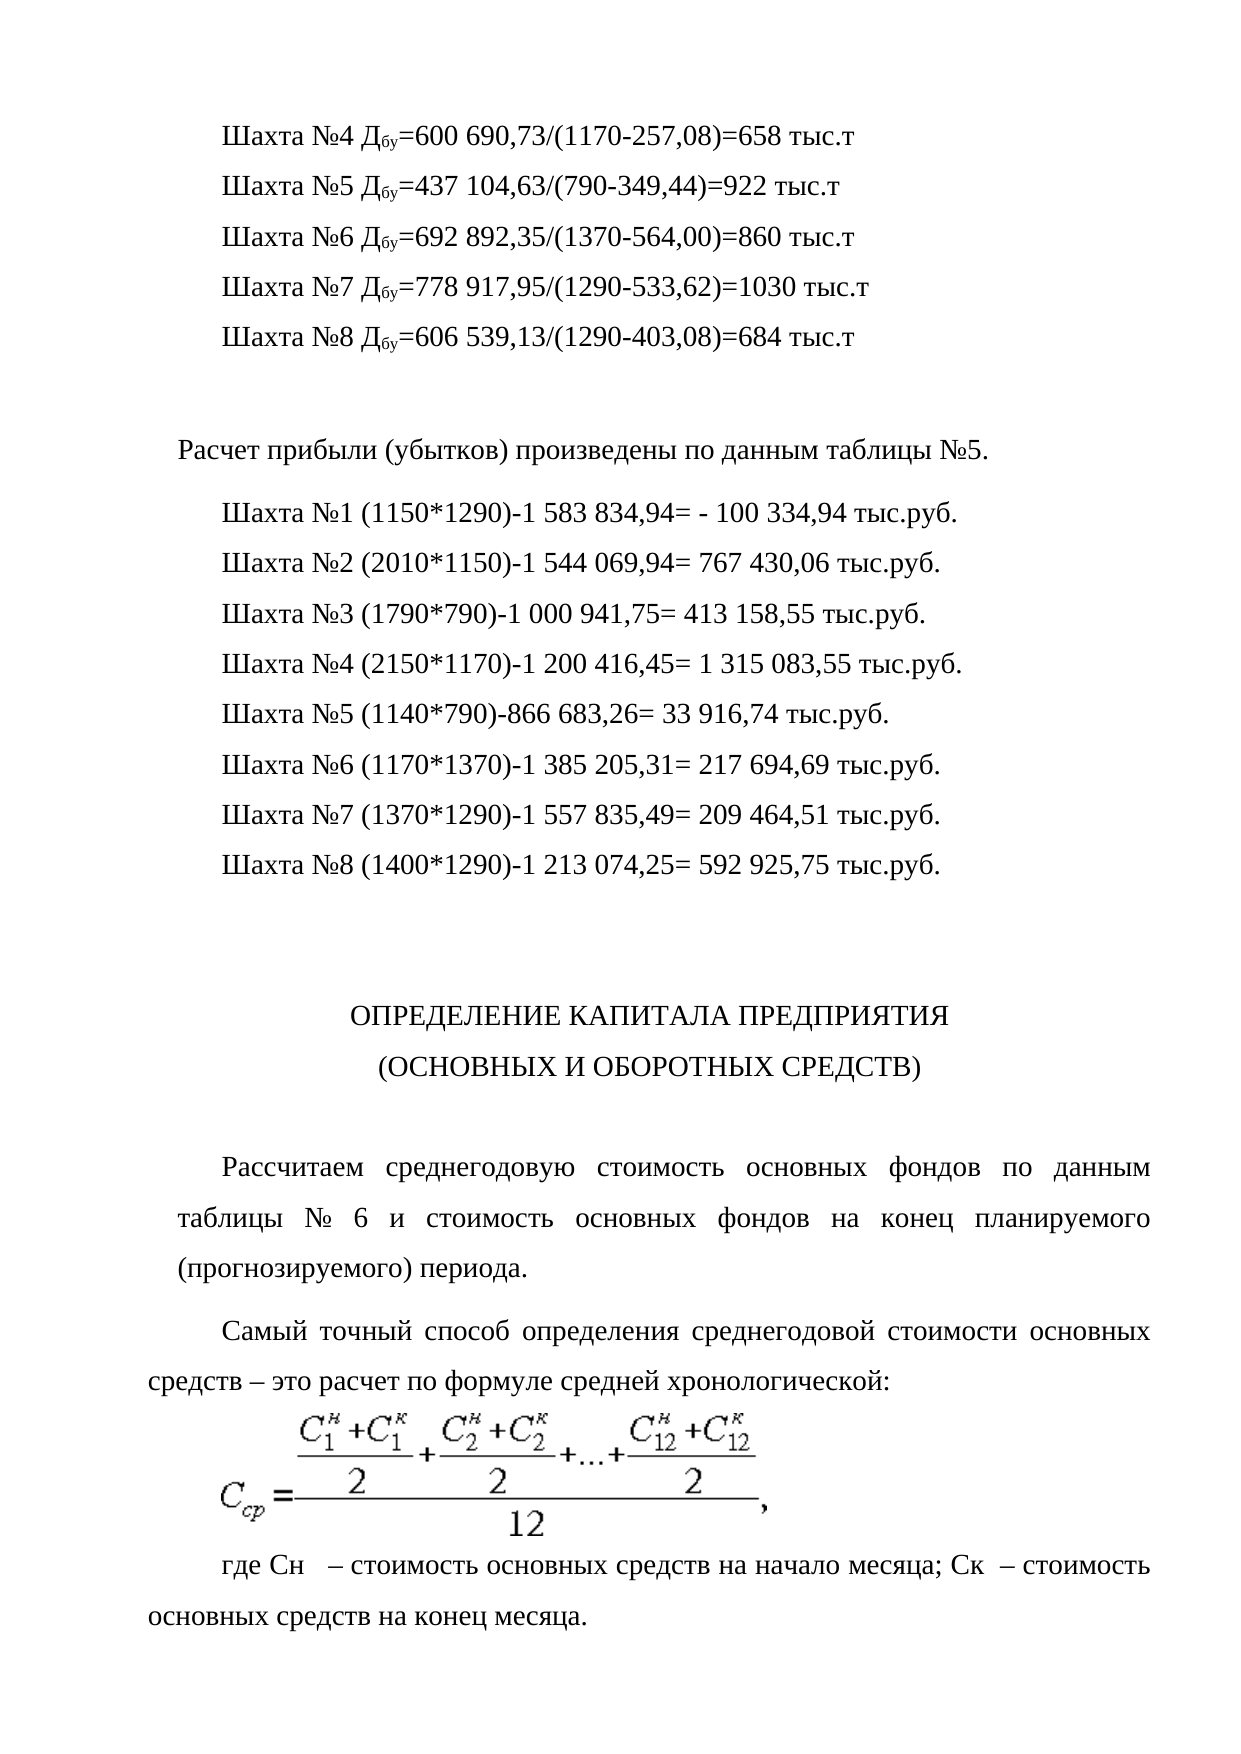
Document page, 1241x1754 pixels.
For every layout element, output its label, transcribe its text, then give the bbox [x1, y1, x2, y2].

text Шахта №6 (1170*1370)-1 385 205,31= 217 694,69 тыс.руб. [148, 747, 1152, 780]
text Шахта №4 Дбу=600 690,73/(1170-257,08)=658 тыс.т [148, 118, 1152, 152]
text Шахта №5 Дбу=437 104,63/(790-349,44)=922 тыс.т [148, 168, 1152, 202]
text Самый точный способ определения среднегодовой стоимости основных средств – это расчет по формуле средней хронологической: [148, 1313, 1152, 1397]
text Рассчитаем среднегодовую стоимость основных фондов по данным таблицы № 6 и стоимость основных фондов на конец планируемого (прогнозируемого) периода. [177, 1149, 1152, 1283]
text где Сн – стоимость основных средств на начало месяца; Ск – стоимость основных средств на конец месяца. [148, 1547, 1152, 1631]
text Шахта №1 (1150*1290)-1 583 834,94= - 100 334,94 тыс.руб. [148, 495, 1152, 529]
picture [221, 1413, 767, 1536]
text Шахта №7 Дбу=778 917,95/(1290-533,62)=1030 тыс.т [148, 269, 1152, 303]
text Расчет прибыли (убытков) произведены по данным таблицы №5. [177, 432, 1152, 466]
text Шахта №5 (1140*790)-866 683,26= 33 916,74 тыс.руб. [148, 697, 1152, 730]
text ОПРЕДЕЛЕНИЕ КАПИТАЛА ПРЕДПРИЯТИЯ [148, 998, 1152, 1032]
text (ОСНОВНЫХ И ОБОРОТНЫХ СРЕДСТВ) [148, 1049, 1152, 1082]
text Шахта №3 (1790*790)-1 000 941,75= 413 158,55 тыс.руб. [148, 596, 1152, 629]
text Шахта №6 Дбу=692 892,35/(1370-564,00)=860 тыс.т [148, 219, 1152, 252]
text Шахта №4 (2150*1170)-1 200 416,45= 1 315 083,55 тыс.руб. [148, 646, 1152, 680]
text Шахта №8 (1400*1290)-1 213 074,25= 592 925,75 тыс.руб. [148, 847, 1152, 881]
text Шахта №2 (2010*1150)-1 544 069,94= 767 430,06 тыс.руб. [148, 546, 1152, 579]
text Шахта №7 (1370*1290)-1 557 835,49= 209 464,51 тыс.руб. [148, 797, 1152, 831]
text Шахта №8 Дбу=606 539,13/(1290-403,08)=684 тыс.т [148, 319, 1152, 353]
